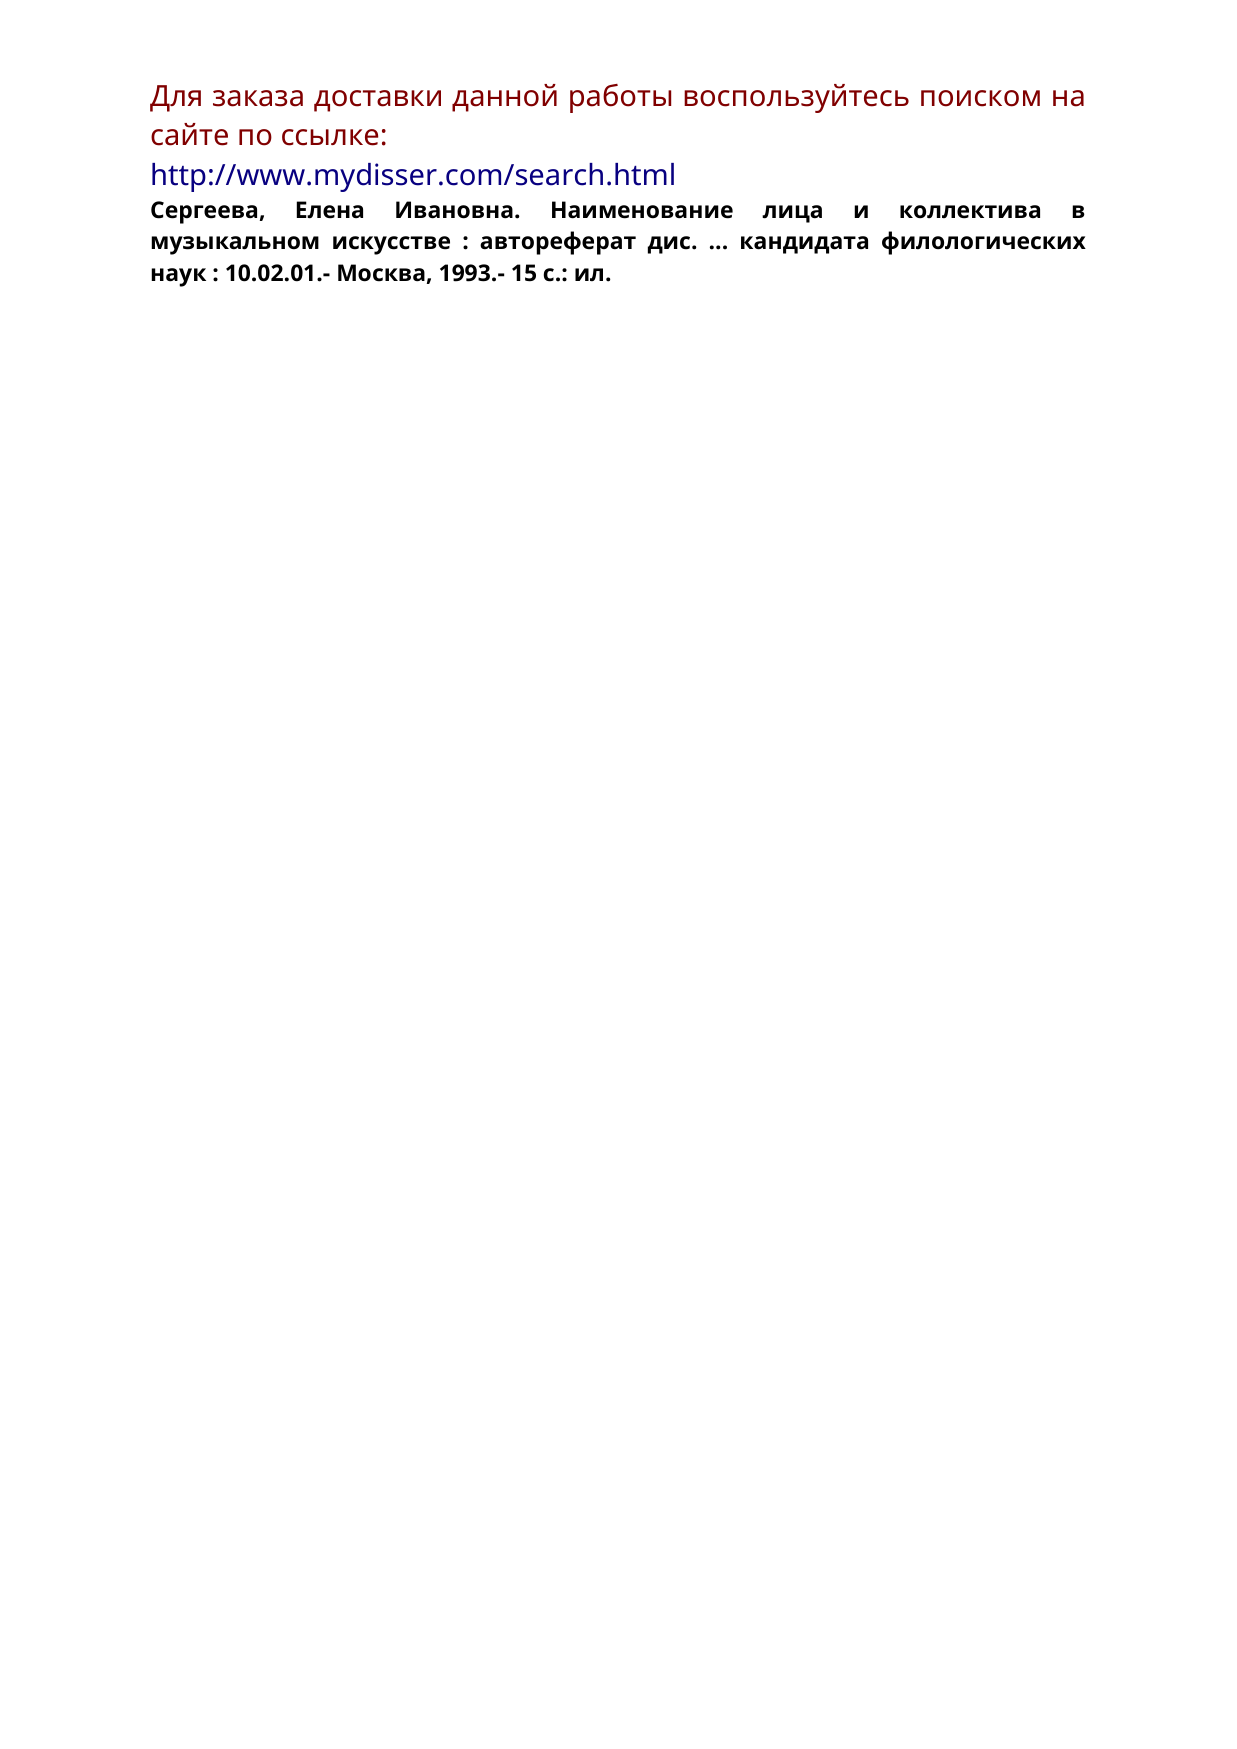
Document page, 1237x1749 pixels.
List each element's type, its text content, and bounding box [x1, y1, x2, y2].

text Сергеева, Елена Ивановна. Наименование лица и коллектива в музыкальном искусстве : автореферат дис. ... кандидата филологических наук : 10.02.01.- Москва, 1993.- 15 с.: ил. [150, 194, 1086, 288]
